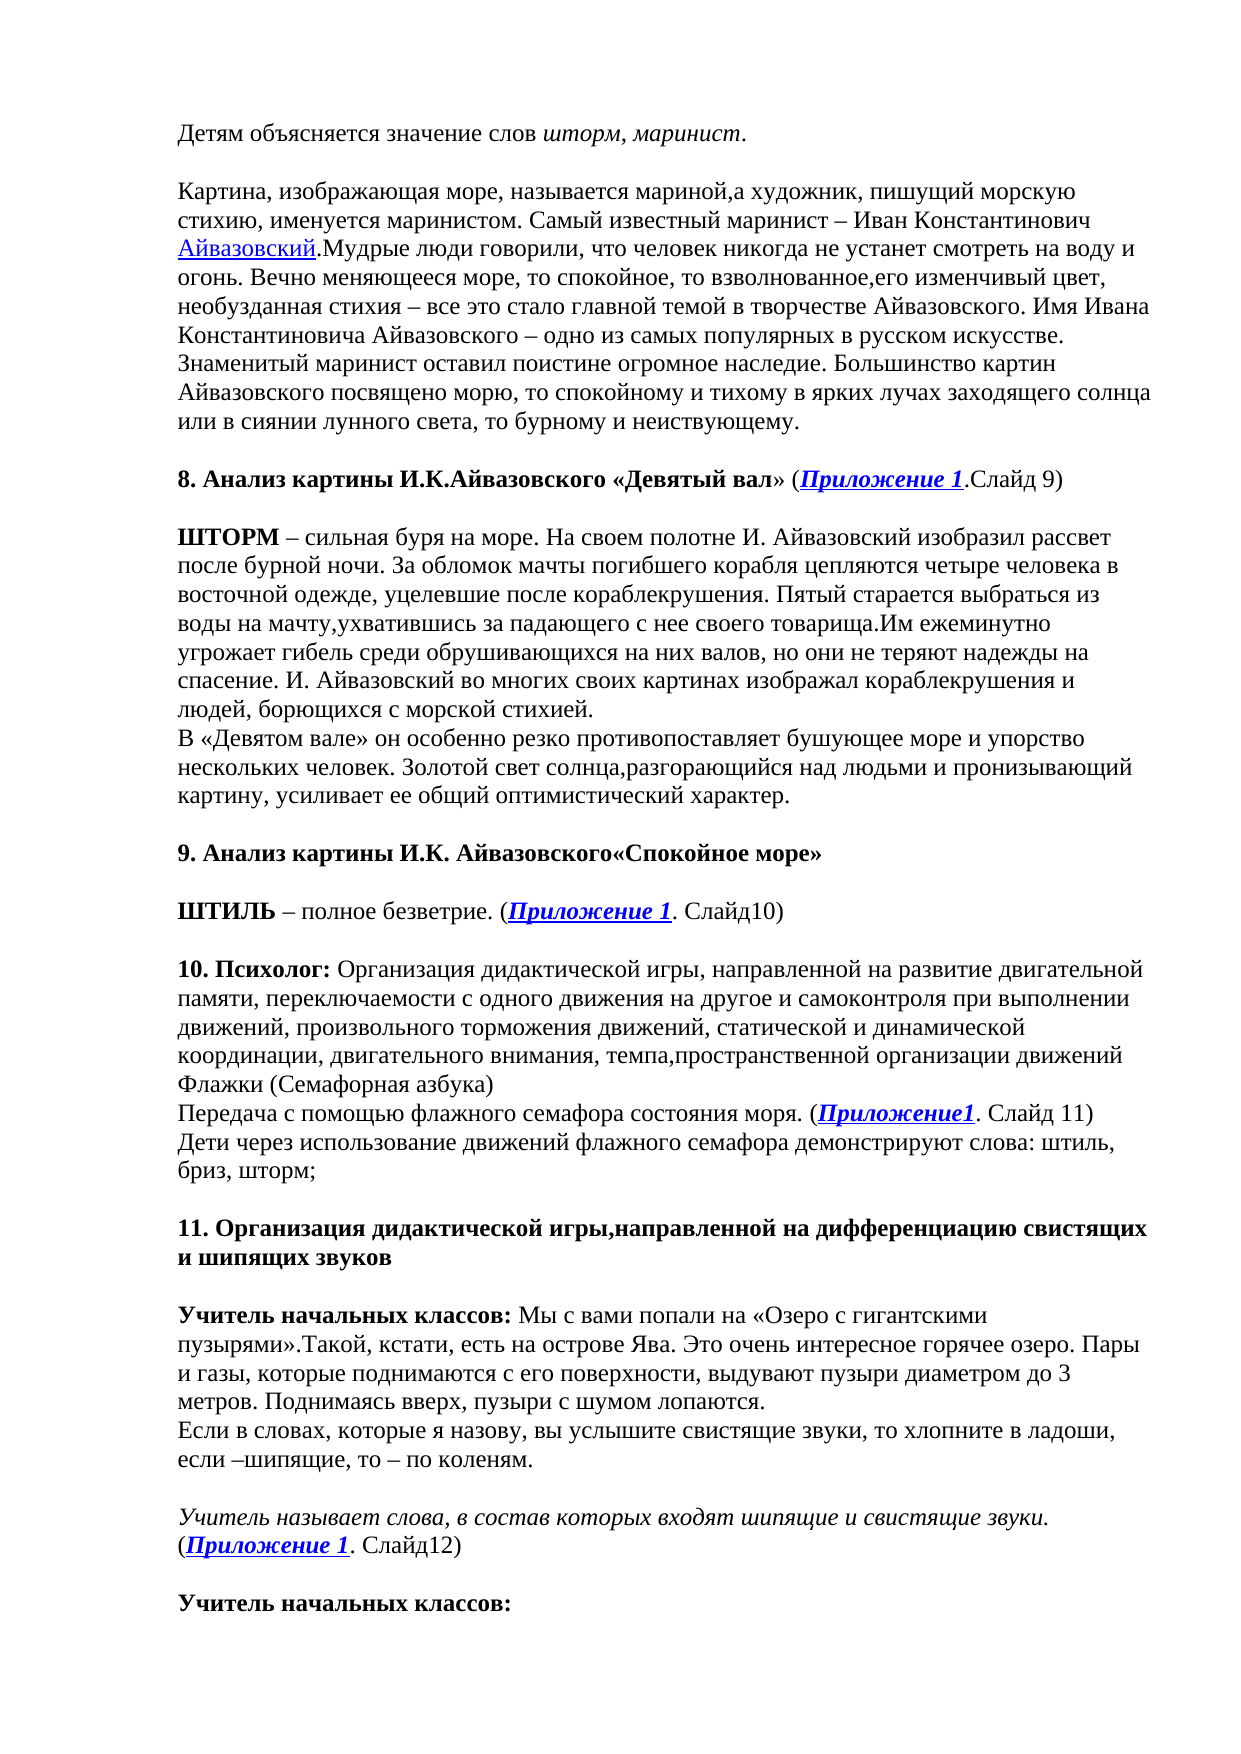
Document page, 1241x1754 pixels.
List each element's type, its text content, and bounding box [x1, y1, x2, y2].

text ШТОРМ – сильная буря на море. На своем полотне И. Айвазовский изобразил рассвет после бурной ночи. За обломок мачты погибшего корабля цепляются четыре человека в восточной одежде, уцелевшие после кораблекрушения. Пятый старается выбраться из воды на мачту,ухватившись за падающего с нее своего товарища.Им ежеминутно угрожает гибель среди обрушивающихся на них валов, но они не теряют надежды на спасение. И. Айвазовский во многих своих картинах изображал кораблекрушения и людей, борющихся с морской стихией. В «Девятом вале» он особенно резко противопоставляет бушующее море и упорство нескольких человек. Золотой свет солнца,разгорающийся над людьми и пронизывающий картину, усиливает ее общий оптимистический характер. [177, 522, 1152, 809]
text 11. Организация дидактической игры,направленной на дифференциацию свистящих и шипящих звуков [177, 1213, 1152, 1271]
text 8. Анализ картины И.К.Айвазовского «Девятый вал» (Приложение 1.Слайд 9) [177, 464, 1152, 493]
text Учитель называет слова, в состав которых входят шипящие и свистящие звуки. (Приложение 1. Слайд12) [177, 1502, 1152, 1559]
text Картина, изображающая море, называется мариной,а художник, пишущий морскую стихию, именуется маринистом. Самый известный маринист – Иван Константинович Айвазовский.Мудрые люди говорили, что человек никогда не устанет смотреть на воду и огонь. Вечно меняющееся море, то спокойное, то взволнованное,его изменчивый цвет, необузданная стихия – все это стало главной темой в творчестве Айвазовского. Имя Ивана Константиновича Айвазовского – одно из самых популярных в русском искусстве. Знаменитый маринист оставил поистине огромное наследие. Большинство картин Айвазовского посвящено морю, то спокойному и тихому в ярких лучах заходящего солнца или в сиянии лунного света, то бурному и неиствующему. [177, 176, 1152, 435]
text Детям объясняется значение слов шторм, маринист. [177, 118, 1152, 147]
text Учитель начальных классов: Мы с вами попали на «Озеро с гигантскими пузырями».Такой, кстати, есть на острове Ява. Это очень интересное горячее озеро. Пары и газы, которые поднимаются с его поверхности, выдувают пузыри диаметром до 3 метров. Поднимаясь вверх, пузыри с шумом лопаются. Если в словах, которые я назову, вы услышите свистящие звуки, то хлопните в ладоши, если –шипящие, то – по коленям. [177, 1300, 1152, 1473]
text 10. Психолог: Организация дидактической игры, направленной на развитие двигательной памяти, переключаемости с одного движения на другое и самоконтроля при выполнении движений, произвольного торможения движений, статической и динамической координации, двигательного внимания, темпа,пространственной организации движений Флажки (Семафорная азбука) Передача с помощью флажного семафора состояния моря. (Приложение1. Слайд 11) Дети через использование движений флажного семафора демонстрируют слова: штиль, бриз, шторм; [177, 954, 1152, 1184]
text 9. Анализ картины И.К. Айвазовского«Спокойное море» [177, 838, 1152, 867]
text Учитель начальных классов: [177, 1588, 1152, 1617]
text ШТИЛЬ – полное безветрие. (Приложение 1. Слайд10) [177, 896, 1152, 925]
